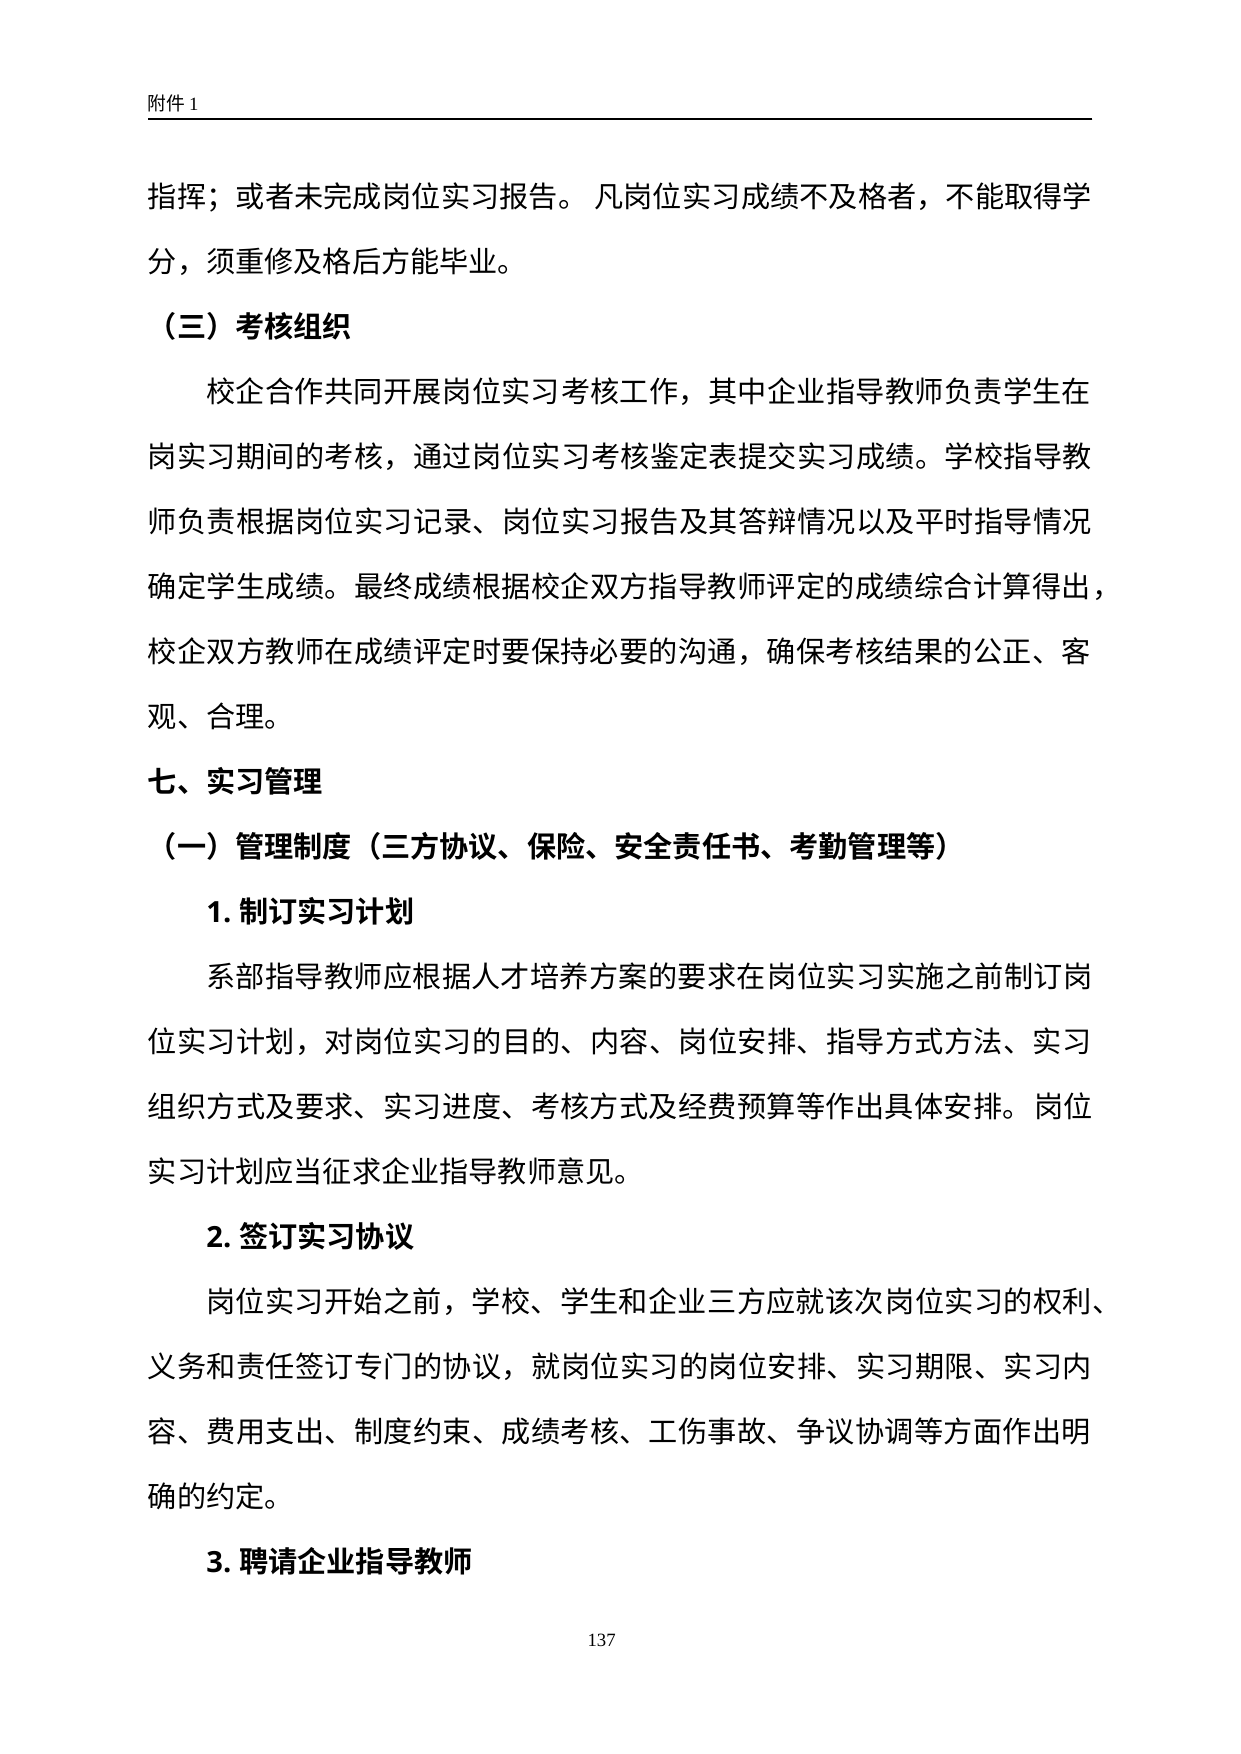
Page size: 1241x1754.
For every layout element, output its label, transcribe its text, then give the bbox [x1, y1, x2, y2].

text 七、实习管理 [148, 747, 1092, 812]
text （一）管理制度（三方协议、保险、安全责任书、考勤管理等） [148, 812, 1092, 877]
text 3. 聘请企业指导教师 [148, 1527, 1092, 1592]
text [148, 162, 1092, 292]
text 1. 制订实习计划 [148, 877, 1092, 942]
text （三）考核组织 [148, 292, 1092, 357]
text 系部指导教师应根据人才培养方案的要求在岗位实习实施之前制订岗位实习计划，对岗位实习的目的、内容、岗位安排、指导方式方法、实习组织方式及要求、实习进度、考核方式及经费预算等作出具体安排。岗位实习计划应当征求企业指导教师意见。 [148, 942, 1092, 1202]
text 岗位实习开始之前，学校、学生和企业三方应就该次岗位实习的权利、义务和责任签订专门的协议，就岗位实习的岗位安排、实习期限、实习内容、费用支出、制度约束、成绩考核、工伤事故、争议协调等方面作出明确的约定。 [148, 1267, 1092, 1527]
text 校企合作共同开展岗位实习考核工作，其中企业指导教师负责学生在岗实习期间的考核，通过岗位实习考核鉴定表提交实习成绩。学校指导教师负责根据岗位实习记录、岗位实习报告及其答辩情况以及平时指导情况确定学生成绩。最终成绩根据校企双方指导教师评定的成绩综合计算得出，校企双方教师在成绩评定时要保持必要的沟通，确保考核结果的公正、客观、合理。 [148, 357, 1092, 747]
text 2. 签订实习协议 [148, 1202, 1092, 1267]
